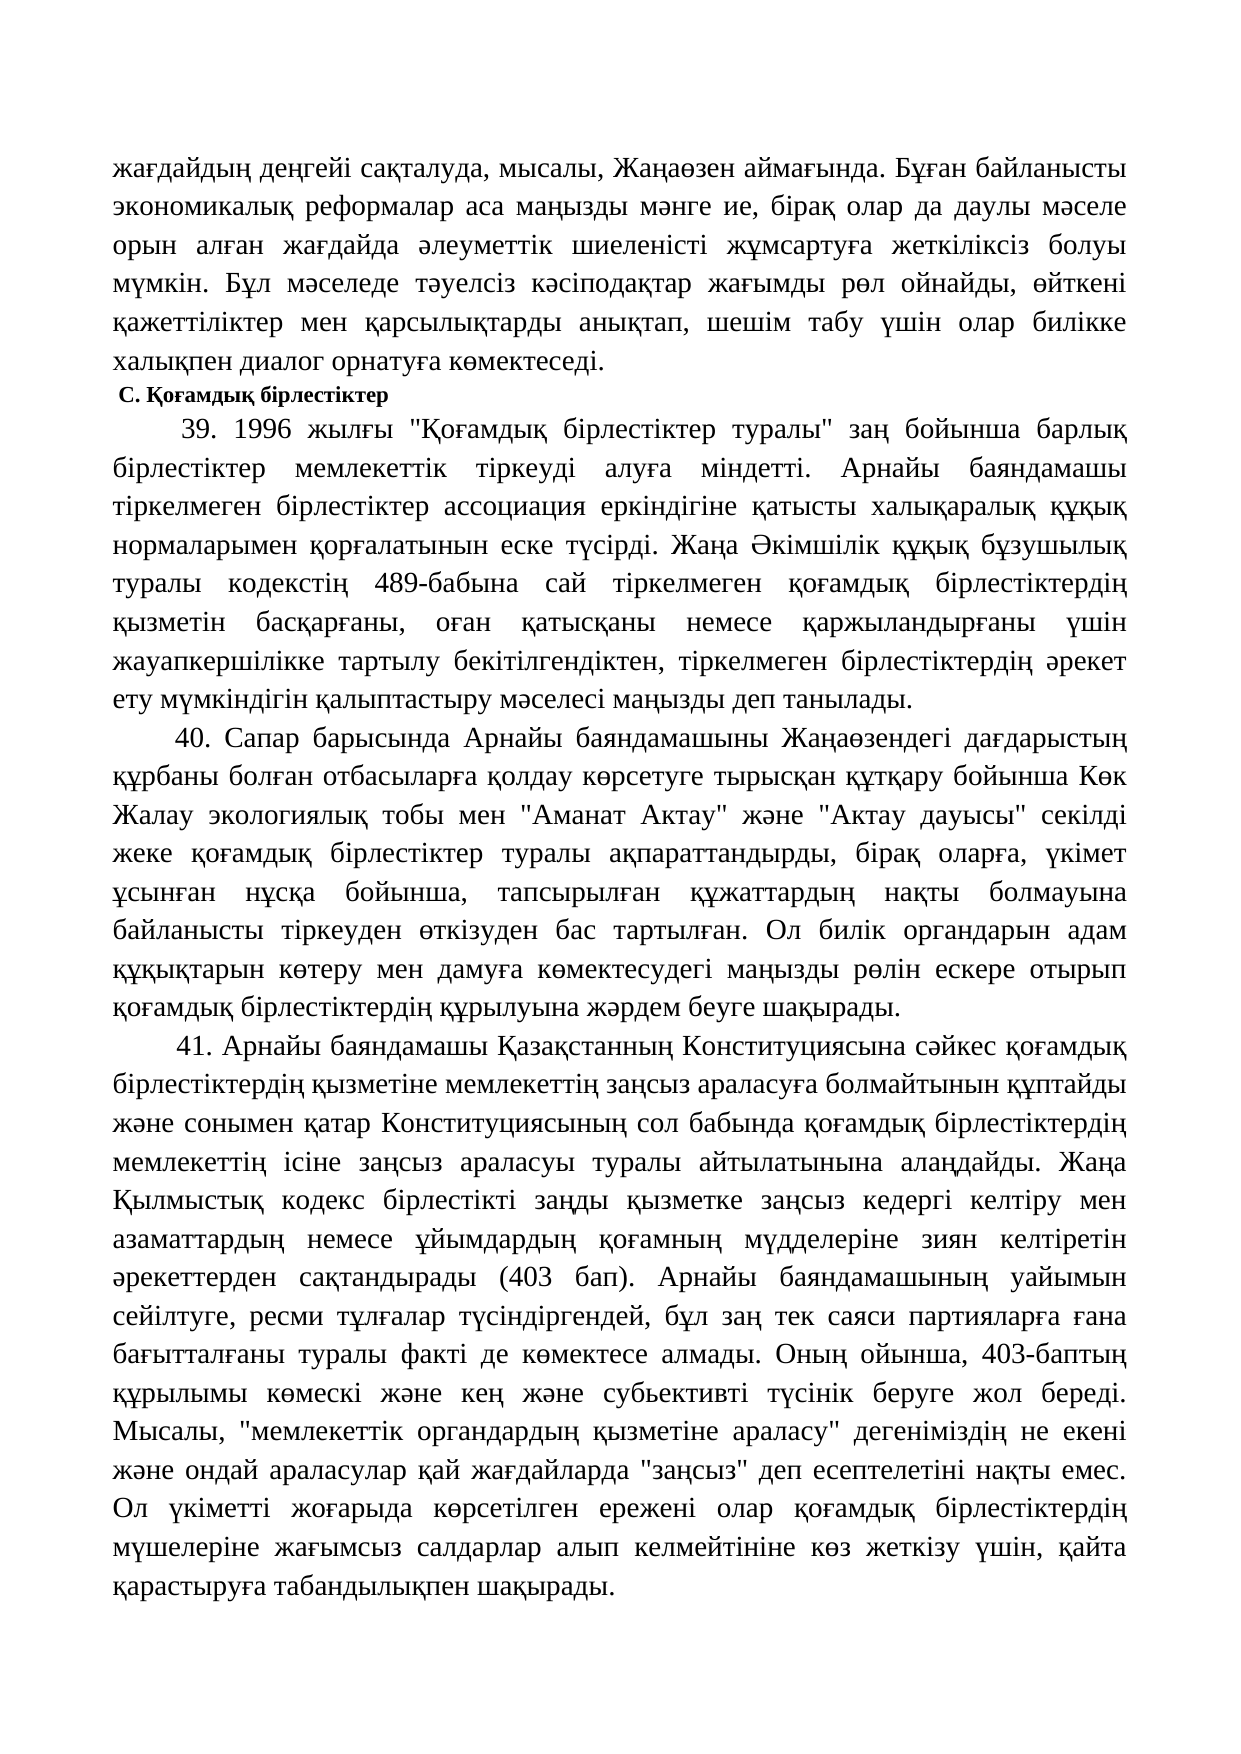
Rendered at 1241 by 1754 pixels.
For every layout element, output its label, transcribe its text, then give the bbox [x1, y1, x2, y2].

text 39. 1996 жылғы "Қоғамдық бірлестіктер туралы" заң бойынша барлық бірлестіктер мемлекеттік тіркеуді алуға міндетті. Арнайы баяндамашы тіркелмеген бірлестіктер ассоциация еркіндігіне қатысты халықаралық құқық нормаларымен қорғалатынын еске түсірді. Жаңа Әкімшілік құқық бұзушылық туралы кодекстің 489-бабына сай тіркелмеген қоғамдық бірлестіктердің қызметін басқарғаны, оған қатысқаны немесе қаржыландырғаны үшін жауапкершілікке тартылу бекітілгендіктен, тіркелмеген бірлестіктердің әрекет ету мүмкіндігін қалыптастыру мәселесі маңызды деп танылады. [112, 411, 1128, 715]
text 40. Сапар барысында Арнайы баяндамашыны Жаңаөзендегі дағдарыстың құрбаны болған отбасыларға қолдау көрсетуге тырысқан құтқару бойынша Көк Жалау экологиялық тобы мен "Аманат Актау" және "Актау дауысы" секілді жеке қоғамдық бірлестіктер туралы ақпараттандырды, бірақ оларға, үкімет ұсынған нұсқа бойынша, тапсырылған құжаттардың нақты болмауына байланысты тіркеуден өткізуден бас тартылған. Ол билік органдарын адам құқықтарын көтеру мен дамуға көмектесудегі маңызды рөлін ескере отырып қоғамдық бірлестіктердің құрылуына жәрдем беуге шақырады. [112, 720, 1128, 1023]
text C. Қоғамдық бірлестіктер [112, 381, 1128, 408]
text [112, 150, 1128, 376]
text 41. Арнайы баяндамашы Қазақстанның Конституциясына сәйкес қоғамдық бірлестіктердің қызметіне мемлекеттің заңсыз араласуға болмайтынын құптайды және сонымен қатар Конституциясының сол бабында қоғамдық бірлестіктердің мемлекеттің ісіне заңсыз араласуы туралы айтылатынына алаңдайды. Жаңа Қылмыстық кодекс бірлестікті заңды қызметке заңсыз кедергі келтіру мен азаматтардың немесе ұйымдардың қоғамның мүдделеріне зиян келтіретін әрекеттерден сақтандырады (403 бап). Арнайы баяндамашының уайымын сейілтуге, ресми тұлғалар түсіндіргендей, бұл заң тек саяси партияларға ғана бағытталғаны туралы факті де көмектесе алмады. Оның ойынша, 403-баптың құрылымы көмескі және кең және субьективті түсінік беруге жол береді. Мысалы, "мемлекеттік органдардың қызметіне араласу" дегеніміздің не екені және ондай араласулар қай жағдайларда "заңсыз" деп есептелетіні нақты емес. Ол үкіметті жоғарыда көрсетілген ережені олар қоғамдық бірлестіктердің мүшелеріне жағымсыз салдарлар алып келмейтініне көз жеткізу үшін, қайта қарастыруға табандылықпен шақырады. [112, 1028, 1128, 1601]
